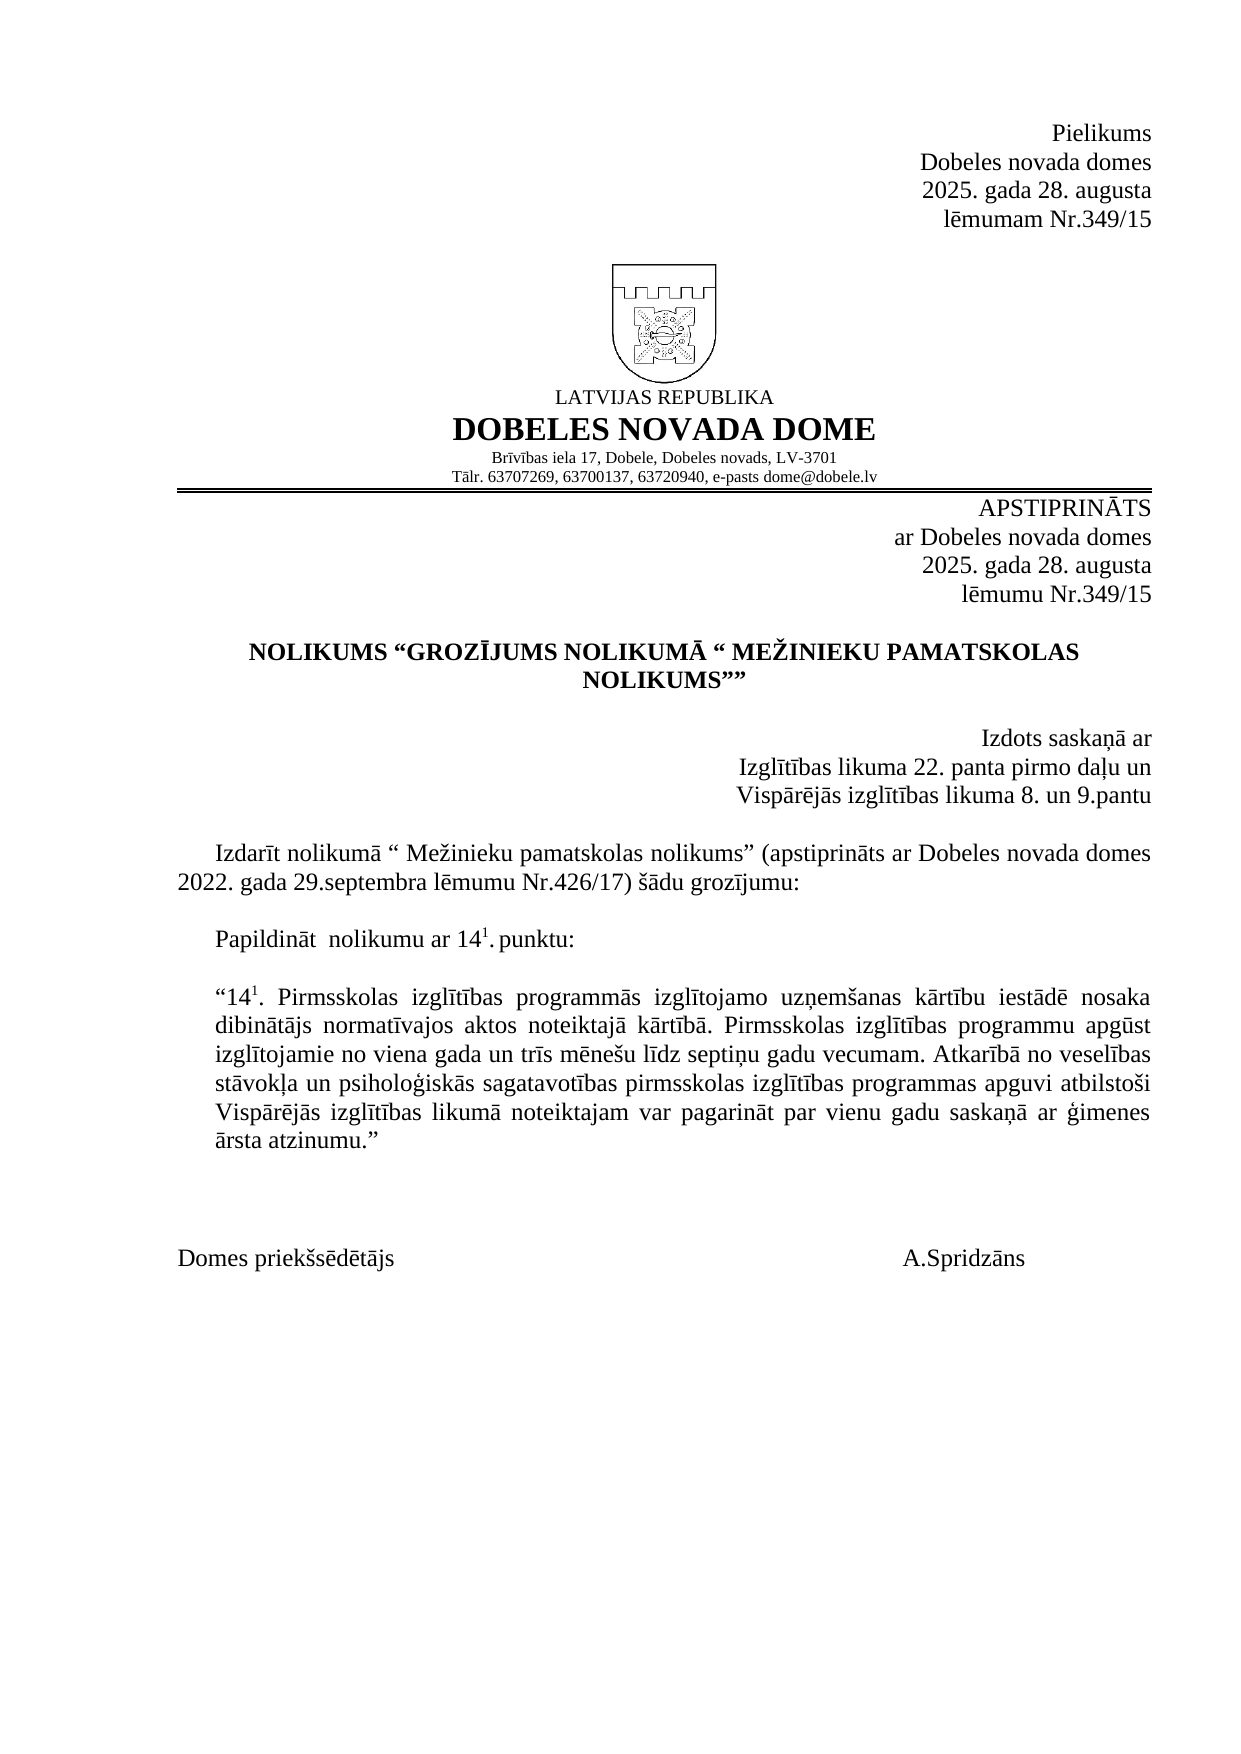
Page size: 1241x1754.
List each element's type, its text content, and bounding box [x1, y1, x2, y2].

text “141. Pirmsskolas izglītības programmās izglītojamo uzņemšanas kārtību iestādē nosaka dibinātājs normatīvajos aktos noteiktajā kārtībā. Pirmsskolas izglītības programmu apgūst izglītojamie no viena gada un trīs mēnešu līdz septiņu gadu vecumam. Atkarībā no veselības stāvokļa un psiholoģiskās sagatavotības pirmsskolas izglītības programmas apguvi atbilstoši Vispārējās izglītības likumā noteiktajam var pagarināt par vienu gadu saskaņā ar ģimenes ārsta atzinumu.” [215, 982, 1152, 1154]
text DOBELES NOVADA DOME [177, 409, 1152, 448]
text Pielikums [177, 118, 1152, 147]
text Papildināt nolikumu ar 141. punktu: [215, 924, 1152, 953]
text APSTIPRINĀTS [177, 493, 1152, 522]
text NOLIKUMS “GROZĪJUMS NOLIKUMĀ “ MEŽINIEKU PAMATSKOLAS NOLIKUMS”” [177, 637, 1152, 694]
text Tālr. 63707269, 63700137, 63720940, e-pasts dome@dobele.lv [177, 467, 1152, 488]
text Brīvības iela 17, Dobele, Dobeles novads, LV-3701 [177, 448, 1152, 467]
text lēmumam Nr.349/15 [177, 204, 1152, 233]
text Domes priekšsēdētājs A.Spridzāns [177, 1243, 1152, 1271]
text Vispārējās izglītības likuma 8. un 9.pantu [177, 780, 1152, 809]
text LATVIJAS REPUBLIKA [177, 385, 1152, 409]
text Izglītības likuma 22. panta pirmo daļu un [177, 752, 1152, 780]
text 2025. gada 28. augusta [177, 550, 1152, 579]
text 2025. gada 28. augusta [177, 176, 1152, 204]
picture [608, 261, 720, 386]
text ar Dobeles novada domes [177, 522, 1152, 550]
text Izdarīt nolikumā “ Mežinieku pamatskolas nolikums” (apstiprināts ar Dobeles novada domes 2022. gada 29.septembra lēmumu Nr.426/17) šādu grozījumu: [177, 838, 1152, 895]
text Dobeles novada domes [177, 147, 1152, 176]
text Izdots saskaņā ar [177, 723, 1152, 752]
text lēmumu Nr.349/15 [177, 579, 1152, 608]
